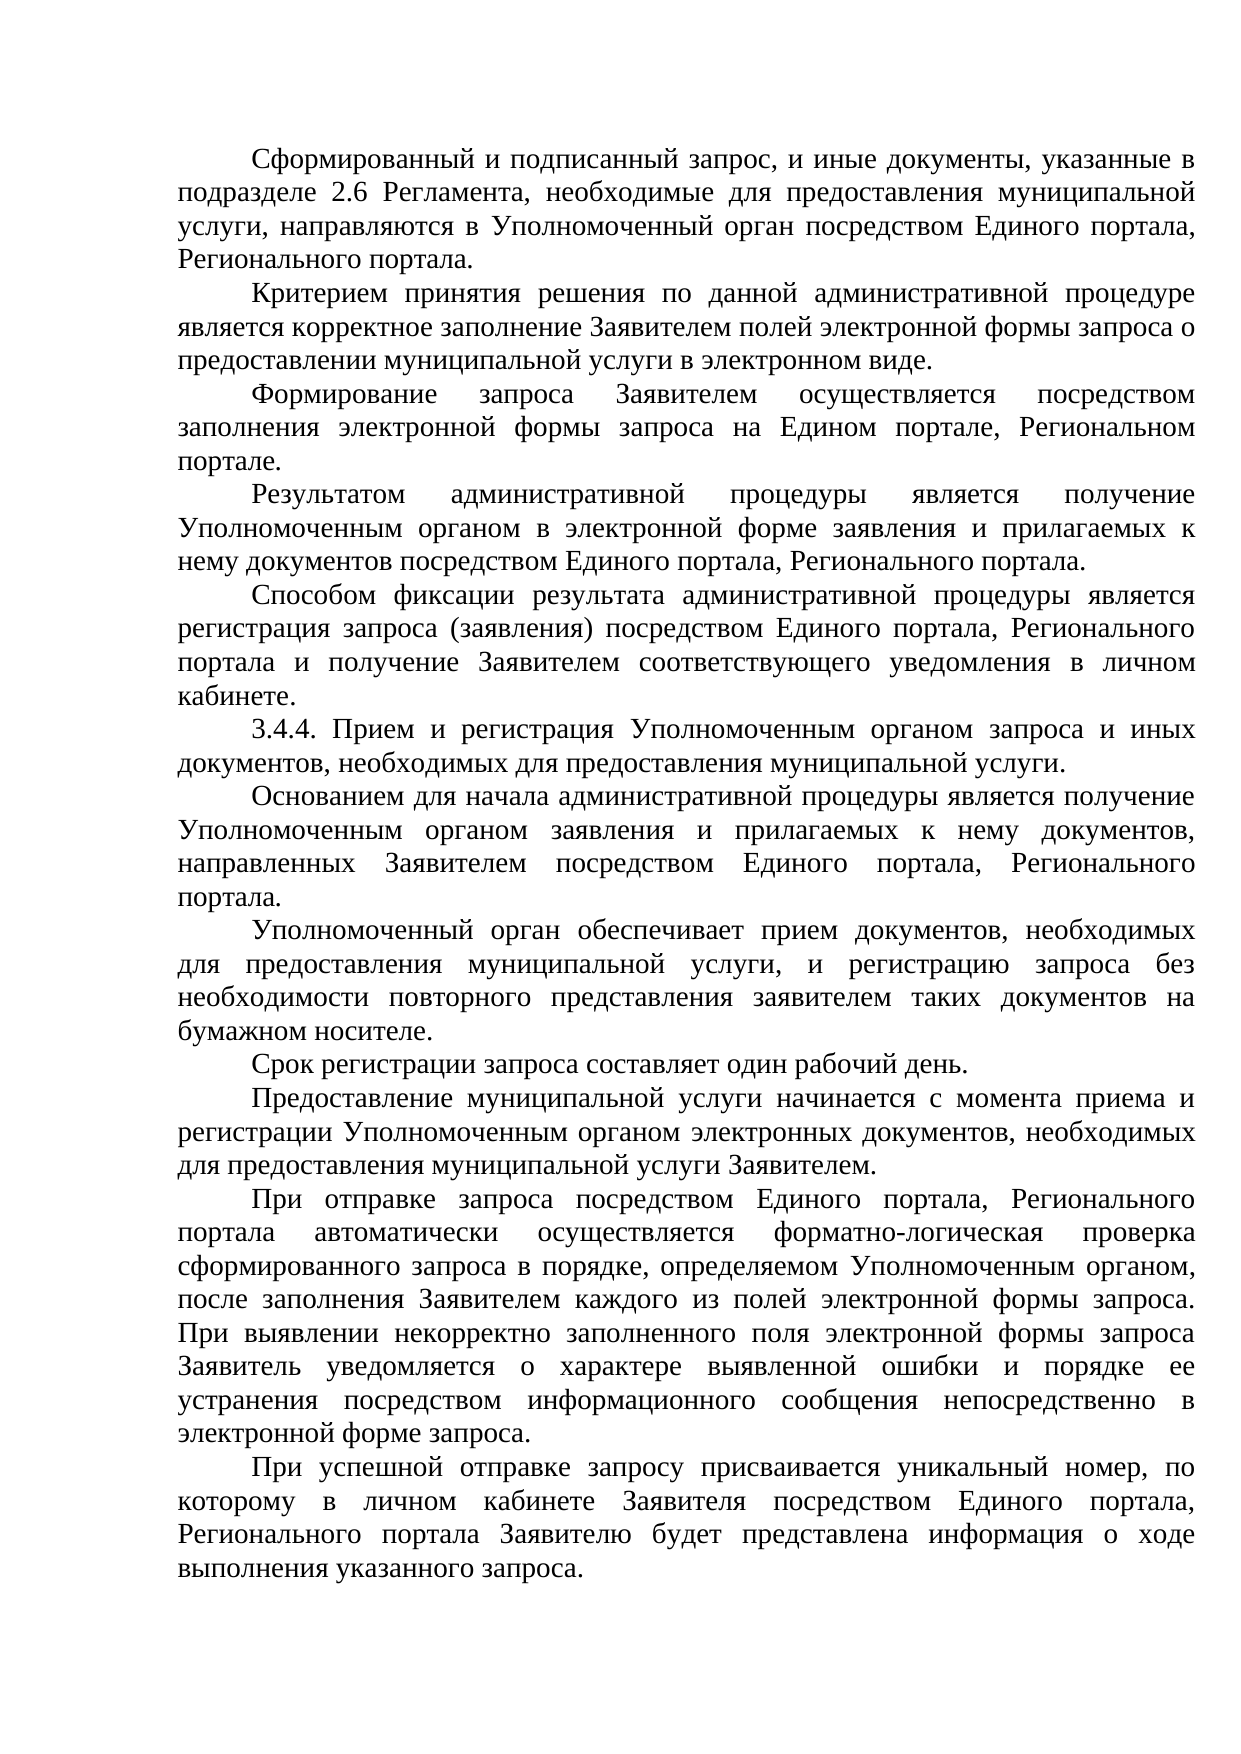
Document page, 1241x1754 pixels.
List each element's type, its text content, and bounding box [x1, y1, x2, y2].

text Предоставление муниципальной услуги начинается с момента приема и регистрации Уполномоченным органом электронных документов, необходимых для предоставления муниципальной услуги Заявителем. [177, 1080, 1196, 1181]
text При отправке запроса посредством Единого портала, Регионального портала автоматически осуществляется форматно-логическая проверка сформированного запроса в порядке, определяемом Уполномоченным органом, после заполнения Заявителем каждого из полей электронной формы запроса. При выявлении некорректно заполненного поля электронной формы запроса Заявитель уведомляется о характере выявленной ошибки и порядке ее устранения посредством информационного сообщения непосредственно в электронной форме запроса. [177, 1181, 1196, 1449]
text Способом фиксации результата административной процедуры является регистрация запроса (заявления) посредством Единого портала, Регионального портала и получение Заявителем соответствующего уведомления в личном кабинете. [177, 577, 1196, 711]
text При успешной отправке запросу присваивается уникальный номер, по которому в личном кабинете Заявителя посредством Единого портала, Регионального портала Заявителю будет представлена информация о ходе выполнения указанного запроса. [177, 1449, 1196, 1583]
text Формирование запроса Заявителем осуществляется посредством заполнения электронной формы запроса на Едином портале, Региональном портале. [177, 376, 1196, 476]
text Критерием принятия решения по данной административной процедуре является корректное заполнение Заявителем полей электронной формы запроса о предоставлении муниципальной услуги в электронном виде. [177, 275, 1196, 376]
text Сформированный и подписанный запрос, и иные документы, указанные в подразделе 2.6 Регламента, необходимые для предоставления муниципальной услуги, направляются в Уполномоченный орган посредством Единого портала, Регионального портала. [177, 141, 1196, 275]
text Основанием для начала административной процедуры является получение Уполномоченным органом заявления и прилагаемых к нему документов, направленных Заявителем посредством Единого портала, Регионального портала. [177, 778, 1196, 912]
text Результатом административной процедуры является получение Уполномоченным органом в электронной форме заявления и прилагаемых к нему документов посредством Единого портала, Регионального портала. [177, 476, 1196, 577]
text Уполномоченный орган обеспечивает прием документов, необходимых для предоставления муниципальной услуги, и регистрацию запроса без необходимости повторного представления заявителем таких документов на бумажном носителе. [177, 912, 1196, 1047]
text 3.4.4. Прием и регистрация Уполномоченным органом запроса и иных документов, необходимых для предоставления муниципальной услуги. [177, 711, 1196, 778]
text Срок регистрации запроса составляет один рабочий день. [177, 1047, 1196, 1080]
